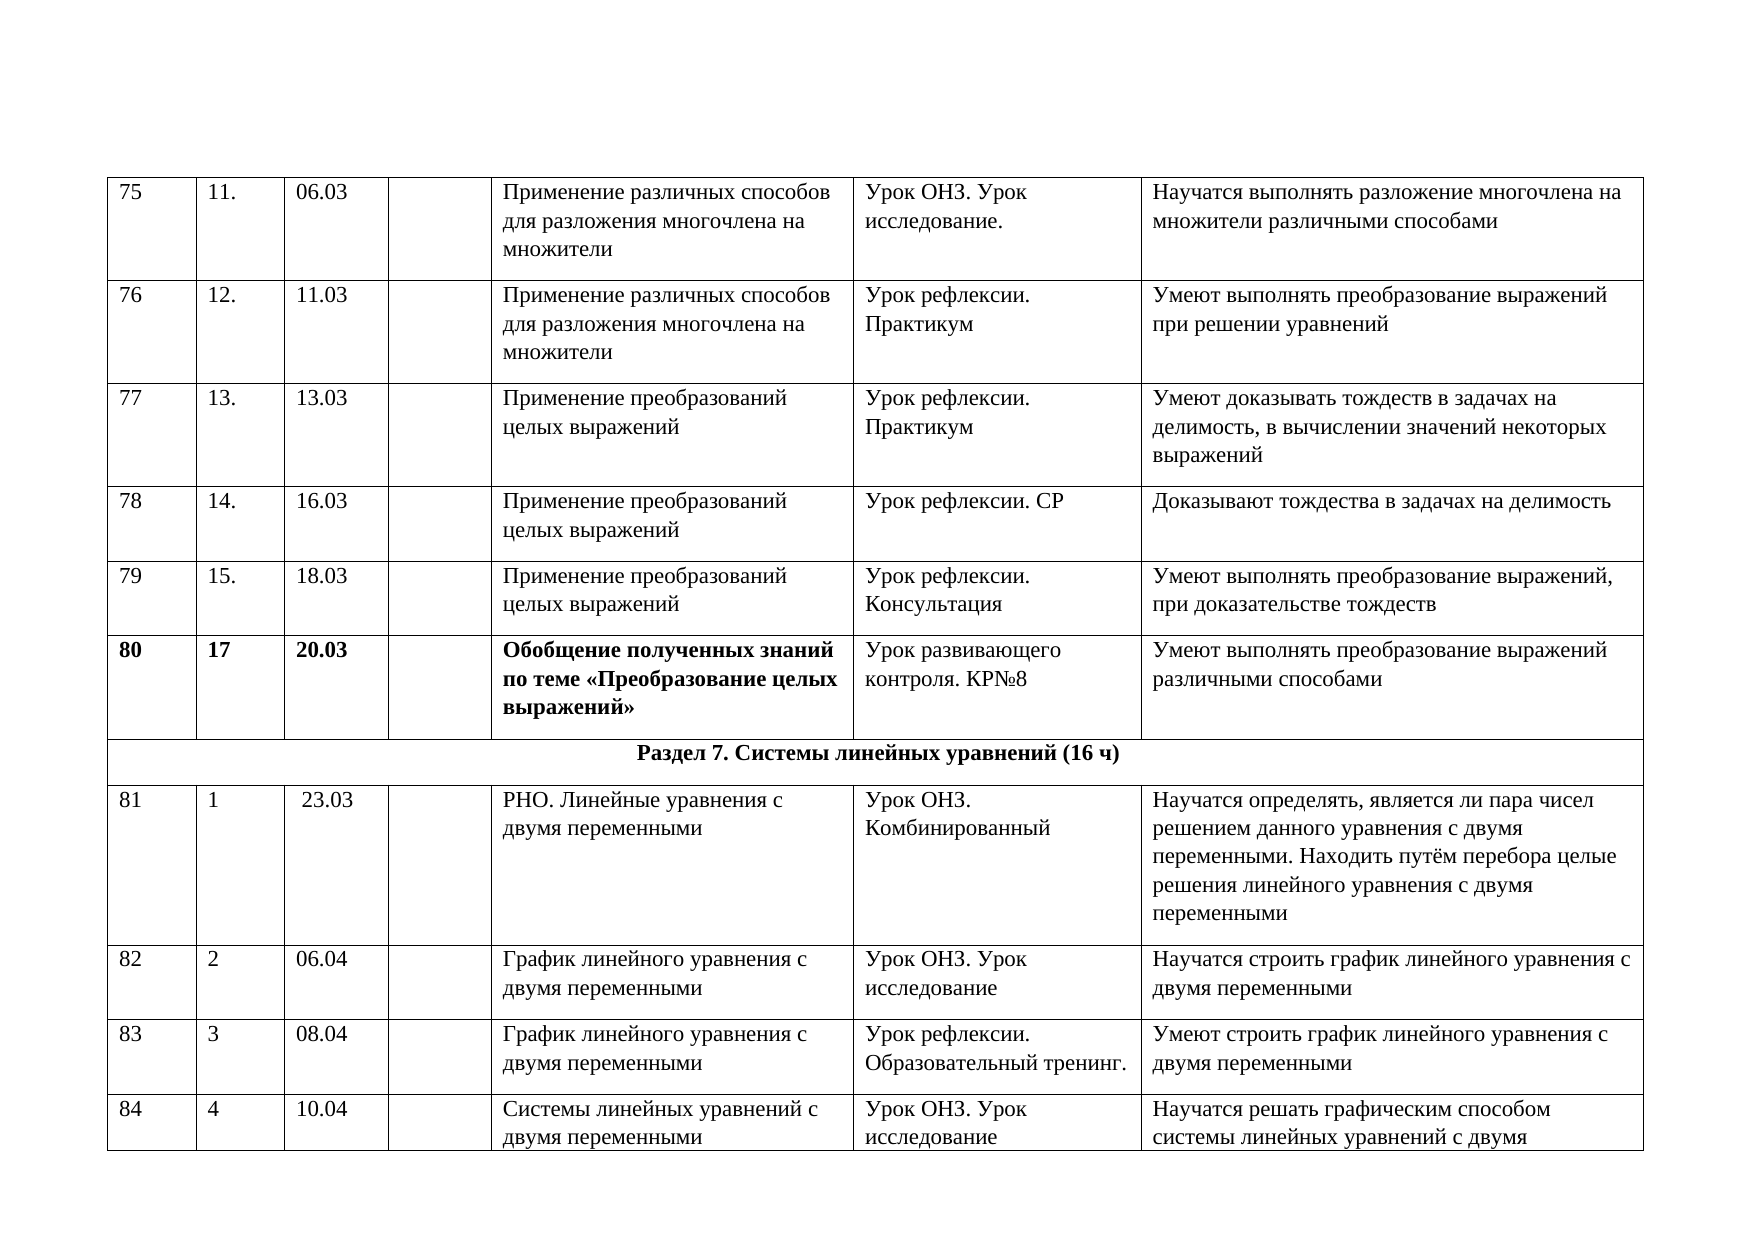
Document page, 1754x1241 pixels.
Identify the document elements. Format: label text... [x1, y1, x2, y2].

table_cell Урок ОНЗ. Комбинированный [854, 786, 1141, 944]
table_cell Применение преобразований целых выражений [492, 487, 853, 561]
table_cell 08.04 [285, 1020, 388, 1094]
table_cell Умеют выполнять преобразование выражений, при доказательстве тождеств [1142, 562, 1643, 635]
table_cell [854, 1095, 1141, 1149]
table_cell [492, 1095, 853, 1149]
table_cell [389, 178, 491, 280]
table_cell [197, 384, 284, 486]
table_cell 77 [108, 384, 196, 486]
table_cell 13.03 [285, 384, 388, 486]
table_cell 16.03 [285, 487, 388, 561]
table_cell Применение различных способов для разложения многочлена на множители [492, 281, 853, 383]
table_cell Урок рефлексии. Образовательный тренинг. [854, 1020, 1141, 1094]
table_cell Урок рефлексии. Консультация [854, 562, 1141, 635]
table_cell Урок рефлексии. Практикум [854, 384, 1141, 486]
table_cell [197, 178, 284, 280]
table_cell [389, 636, 491, 738]
table_cell [389, 281, 491, 383]
table_cell Применение преобразований целых выражений [492, 562, 853, 635]
table_cell 10.04 [285, 1095, 388, 1149]
table_cell Урок рефлексии. СР [854, 487, 1141, 561]
table_cell 80 [108, 636, 196, 738]
table_cell [197, 281, 284, 383]
table_cell 1 [197, 786, 284, 944]
table_cell Применение преобразований целых выражений [492, 384, 853, 486]
table_cell График линейного уравнения с двумя переменными [492, 1020, 853, 1094]
table_cell 83 [108, 1020, 196, 1094]
table_cell Обобщение полученных знаний по теме «Преобразование целых выражений» [492, 636, 853, 738]
table_cell График линейного уравнения с двумя переменными [492, 946, 853, 1019]
table_cell 11.03 [285, 281, 388, 383]
table_cell Умеют выполнять преобразование выражений при решении уравнений [1142, 281, 1643, 383]
table_cell Доказывают тождества в задачах на делимость [1142, 487, 1643, 561]
table_cell [389, 384, 491, 486]
table_cell 17 [197, 636, 284, 738]
table_cell 06.03 [285, 178, 388, 280]
table_cell 79 [108, 562, 196, 635]
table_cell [1142, 1095, 1643, 1149]
table_cell 23.03 [285, 786, 388, 944]
table_cell Умеют доказывать тождеств в задачах на делимость, в вычислении значений некоторых выражений [1142, 384, 1643, 486]
table_cell 82 [108, 946, 196, 1019]
table_cell [389, 946, 491, 1019]
table_cell Научатся выполнять разложение многочлена на множители различными способами [1142, 178, 1643, 280]
table_cell Урок рефлексии. Практикум [854, 281, 1141, 383]
table_cell 76 [108, 281, 196, 383]
table_cell [389, 1095, 491, 1149]
table_cell Умеют строить график линейного уравнения с двумя переменными [1142, 1020, 1643, 1094]
table_cell Применение различных способов для разложения многочлена на множители [492, 178, 853, 280]
table_cell 75 [108, 178, 196, 280]
table_cell 2 [197, 946, 284, 1019]
table_cell Умеют выполнять преобразование выражений различными способами [1142, 636, 1643, 738]
table_cell Научатся определять, является ли пара чисел решением данного уравнения с двумя переменными. Находить путём перебора целые решения линейного уравнения с двумя переменными [1142, 786, 1643, 944]
table_cell [389, 487, 491, 561]
table_cell Урок ОНЗ. Урок исследование [854, 946, 1141, 1019]
table_cell Урок ОНЗ. Урок исследование. [854, 178, 1141, 280]
table_cell [389, 786, 491, 944]
table_cell Раздел 7. Системы линейных уравнений (16 ч) [108, 740, 1643, 784]
table_cell [389, 1020, 491, 1094]
table_cell [389, 562, 491, 635]
table_cell 20.03 [285, 636, 388, 738]
table_cell 84 [108, 1095, 196, 1149]
table_cell Научатся строить график линейного уравнения с двумя переменными [1142, 946, 1643, 1019]
table_cell 78 [108, 487, 196, 561]
table_cell 81 [108, 786, 196, 944]
table_cell 06.04 [285, 946, 388, 1019]
table_cell [197, 562, 284, 635]
table_cell 3 [197, 1020, 284, 1094]
table_cell 4 [197, 1095, 284, 1149]
table_cell РНО. Линейные уравнения с двумя переменными [492, 786, 853, 944]
table_cell [197, 487, 284, 561]
table_cell Урок развивающего контроля. КР№8 [854, 636, 1141, 738]
table_cell 18.03 [285, 562, 388, 635]
